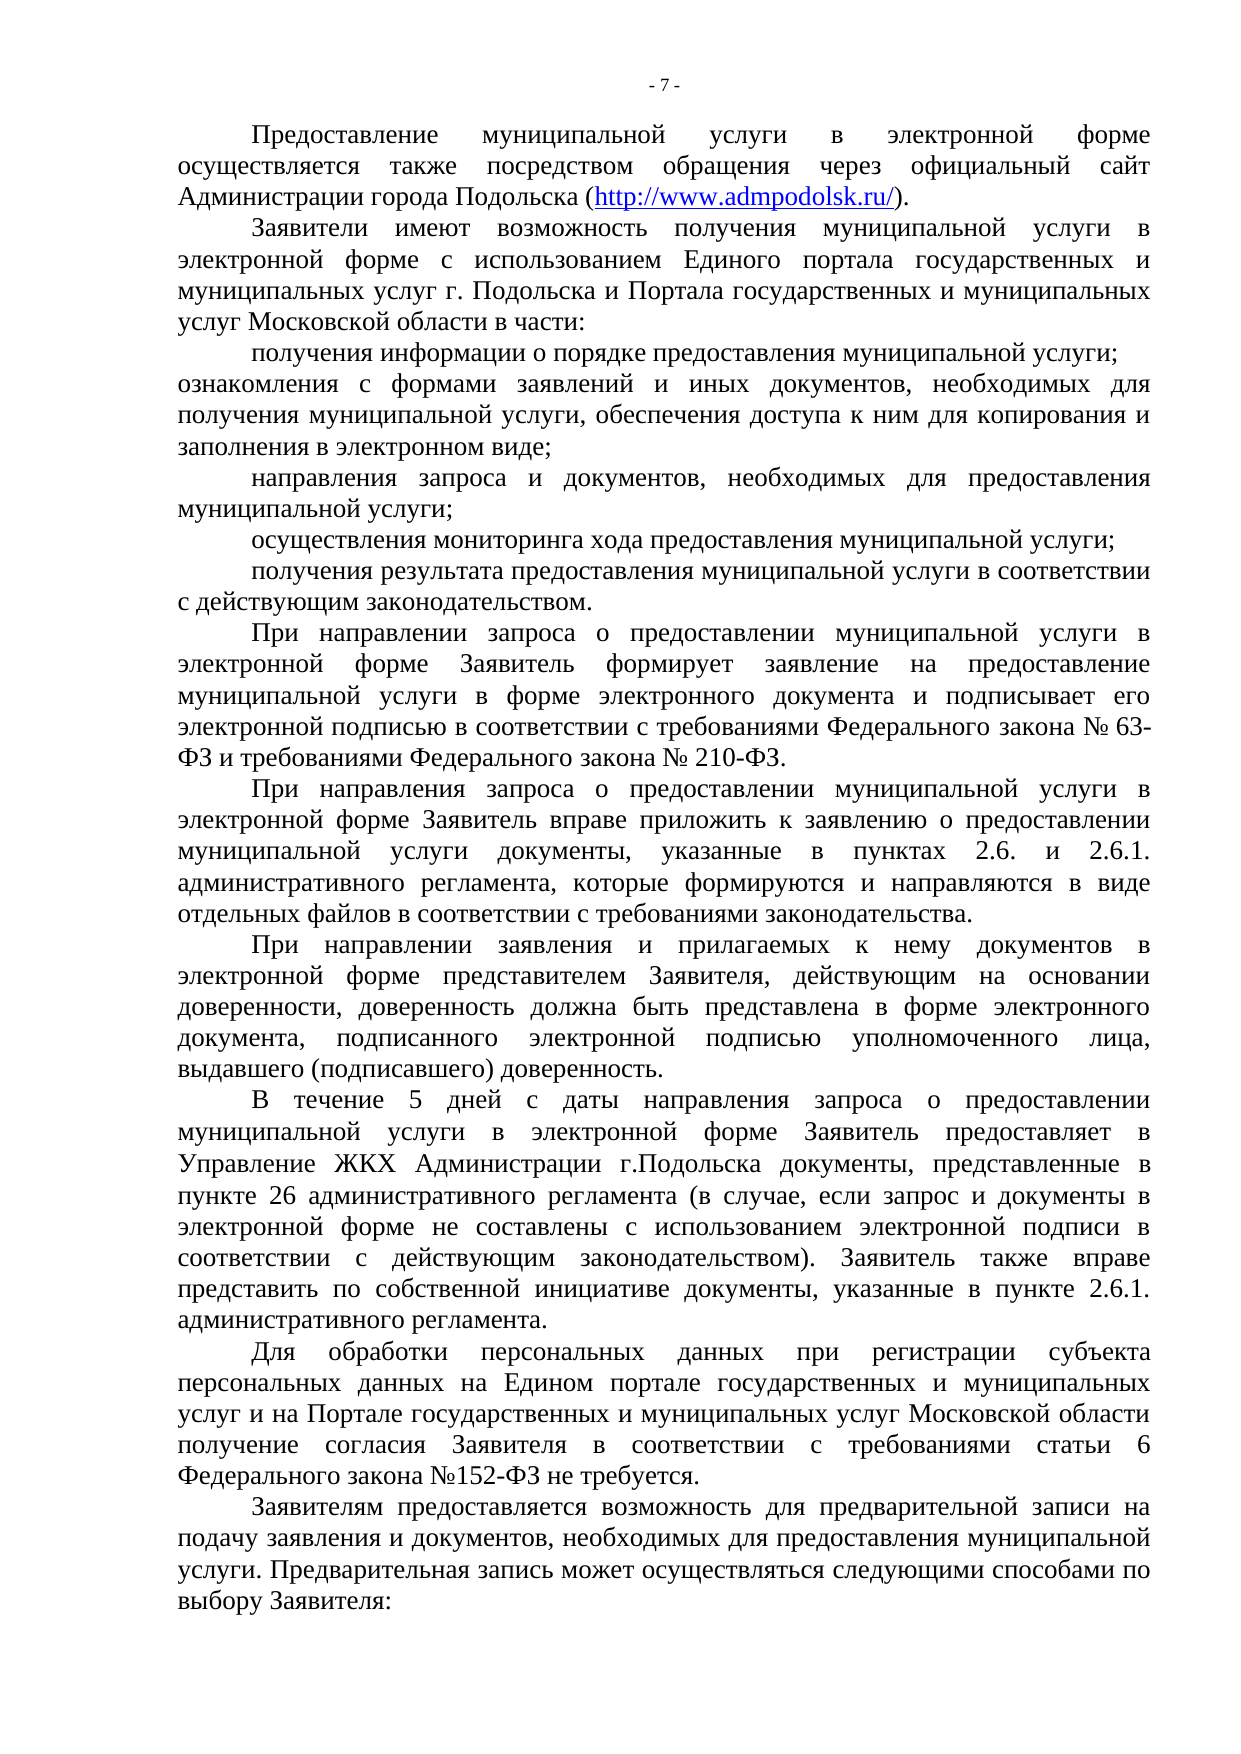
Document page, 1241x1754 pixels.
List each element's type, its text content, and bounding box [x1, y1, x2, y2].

text осуществления мониторинга хода предоставления муниципальной услуги; [177, 523, 1152, 554]
list В течение 5 дней с даты направления запроса о предоставлении муниципальной услуги в электронной форме Заявитель предоставляет в Управление ЖКХ Администрации г.Подольска документы, представленные в пункте 26 административного регламента (в случае, если запрос и документы в электронной форме не составлены с использованием электронной подписи в соответствии с действующим законодательством). Заявитель также вправе представить по собственной инициативе документы, указанные в пункте 2.6.1. административного регламента. [177, 1084, 1152, 1335]
list Предоставление муниципальной услуги в электронной форме осуществляется также посредством обращения через официальный сайт Администрации города Подольска (http://www.admpodolsk.ru/). [177, 118, 1152, 212]
text получения информации о порядке предоставления муниципальной услуги; [177, 336, 1152, 367]
list При направления запроса о предоставлении муниципальной услуги в электронной форме Заявитель вправе приложить к заявлению о предоставлении муниципальной услуги документы, указанные в пунктах 2.6. и 2.6.1. административного регламента, которые формируются и направляются в виде отдельных файлов в соответствии с требованиями законодательства. [177, 772, 1152, 928]
list При направлении запроса о предоставлении муниципальной услуги в электронной форме Заявитель формирует заявление на предоставление муниципальной услуги в форме электронного документа и подписывает его электронной подписью в соответствии с требованиями Федерального закона № 63-ФЗ и требованиями Федерального закона № 210-ФЗ. [177, 616, 1152, 772]
list Заявители имеют возможность получения муниципальной услуги в электронной форме с использованием Единого портала государственных и муниципальных услуг г. Подольска и Портала государственных и муниципальных услуг Московской области в части: [177, 212, 1152, 336]
text получения результата предоставления муниципальной услуги в соответствии с действующим законодательством. [177, 554, 1152, 616]
text направления запроса и документов, необходимых для предоставления муниципальной услуги; [177, 461, 1152, 523]
text ознакомления с формами заявлений и иных документов, необходимых для получения муниципальной услуги, обеспечения доступа к ним для копирования и заполнения в электронном виде; [177, 367, 1152, 461]
list При направлении заявления и прилагаемых к нему документов в электронной форме представителем Заявителя, действующим на основании доверенности, доверенность должна быть представлена в форме электронного документа, подписанного электронной подписью уполномоченного лица, выдавшего (подписавшего) доверенность. [177, 928, 1152, 1084]
list Заявителям предоставляется возможность для предварительной записи на подачу заявления и документов, необходимых для предоставления муниципальной услуги. Предварительная запись может осуществляться следующими способами по выбору Заявителя: [177, 1490, 1152, 1615]
list Для обработки персональных данных при регистрации субъекта персональных данных на Едином портале государственных и муниципальных услуг и на Портале государственных и муниципальных услуг Московской области получение согласия Заявителя в соответствии с требованиями статьи 6 Федерального закона №152-ФЗ не требуется. [177, 1335, 1152, 1490]
